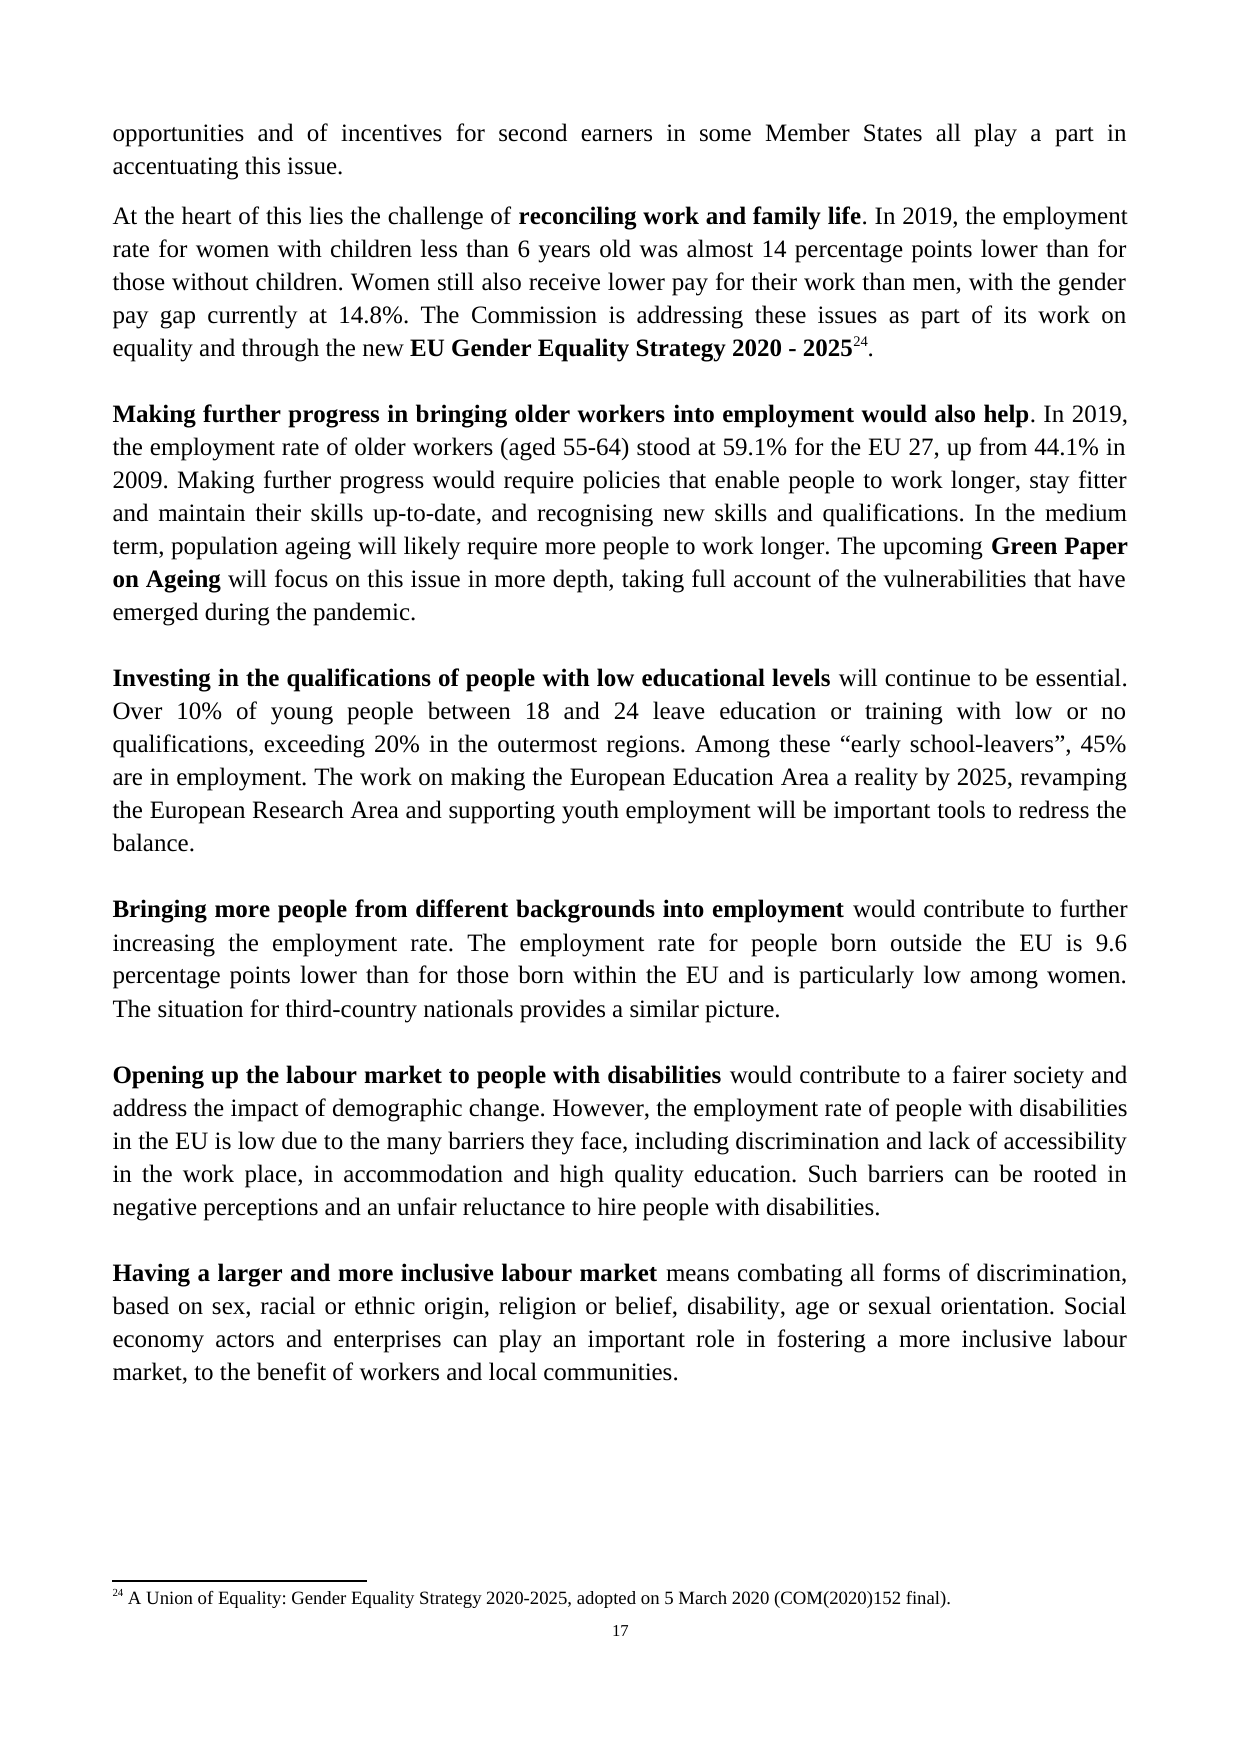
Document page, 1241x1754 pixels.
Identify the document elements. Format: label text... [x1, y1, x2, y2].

text At the heart of this lies the challenge of reconciling work and family life. In 2019, the employment rate for women with children less than 6 years old was almost 14 percentage points lower than for those without children. Women still also receive lower pay for their work than men, with the gender pay gap currently at 14.8%. The Commission is addressing these issues as part of its work on equality and through the new EU Gender Equality Strategy 2020 - 2025. [112, 201, 1128, 362]
text Having a larger and more inclusive labour market means combating all forms of discrimination, based on sex, racial or ethnic origin, religion or belief, disability, age or sexual orientation. Social economy actors and enterprises can play an important role in fostering a more inclusive labour market, to the benefit of workers and local communities. [112, 1258, 1128, 1386]
text Making further progress in bringing older workers into employment would also help. In 2019, the employment rate of older workers (aged 55-64) stood at 59.1% for the EU 27, up from 44.1% in 2009. Making further progress would require policies that enable people to work longer, stay fitter and maintain their skills up-to-date, and recognising new skills and qualifications. In the medium term, population ageing will likely require more people to work longer. The upcoming Green Paper on Ageing will focus on this issue in more depth, taking full account of the vulnerabilities that have emerged during the pandemic. [112, 399, 1128, 626]
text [112, 118, 1128, 180]
text Bringing more people from different backgrounds into employment would contribute to further increasing the employment rate. The employment rate for people born outside the EU is 9.6 percentage points lower than for those born within the EU and is particularly low among women. The situation for third-country nationals provides a similar picture. [112, 894, 1128, 1022]
text Opening up the labour market to people with disabilities would contribute to a fairer society and address the impact of demographic change. However, the employment rate of people with disabilities in the EU is low due to the many barriers they face, including discrimination and lack of accessibility in the work place, in accommodation and high quality education. Such barriers can be rooted in negative perceptions and an unfair reluctance to hire people with disabilities. [112, 1060, 1128, 1221]
text Investing in the qualifications of people with low educational levels will continue to be essential. Over 10% of young people between 18 and 24 leave education or training with low or no qualifications, exceeding 20% in the outermost regions. Among these “early school-leavers”, 45% are in employment. The work on making the European Education Area a reality by 2025, revamping the European Research Area and supporting youth employment will be important tools to redress the balance. [112, 663, 1128, 857]
